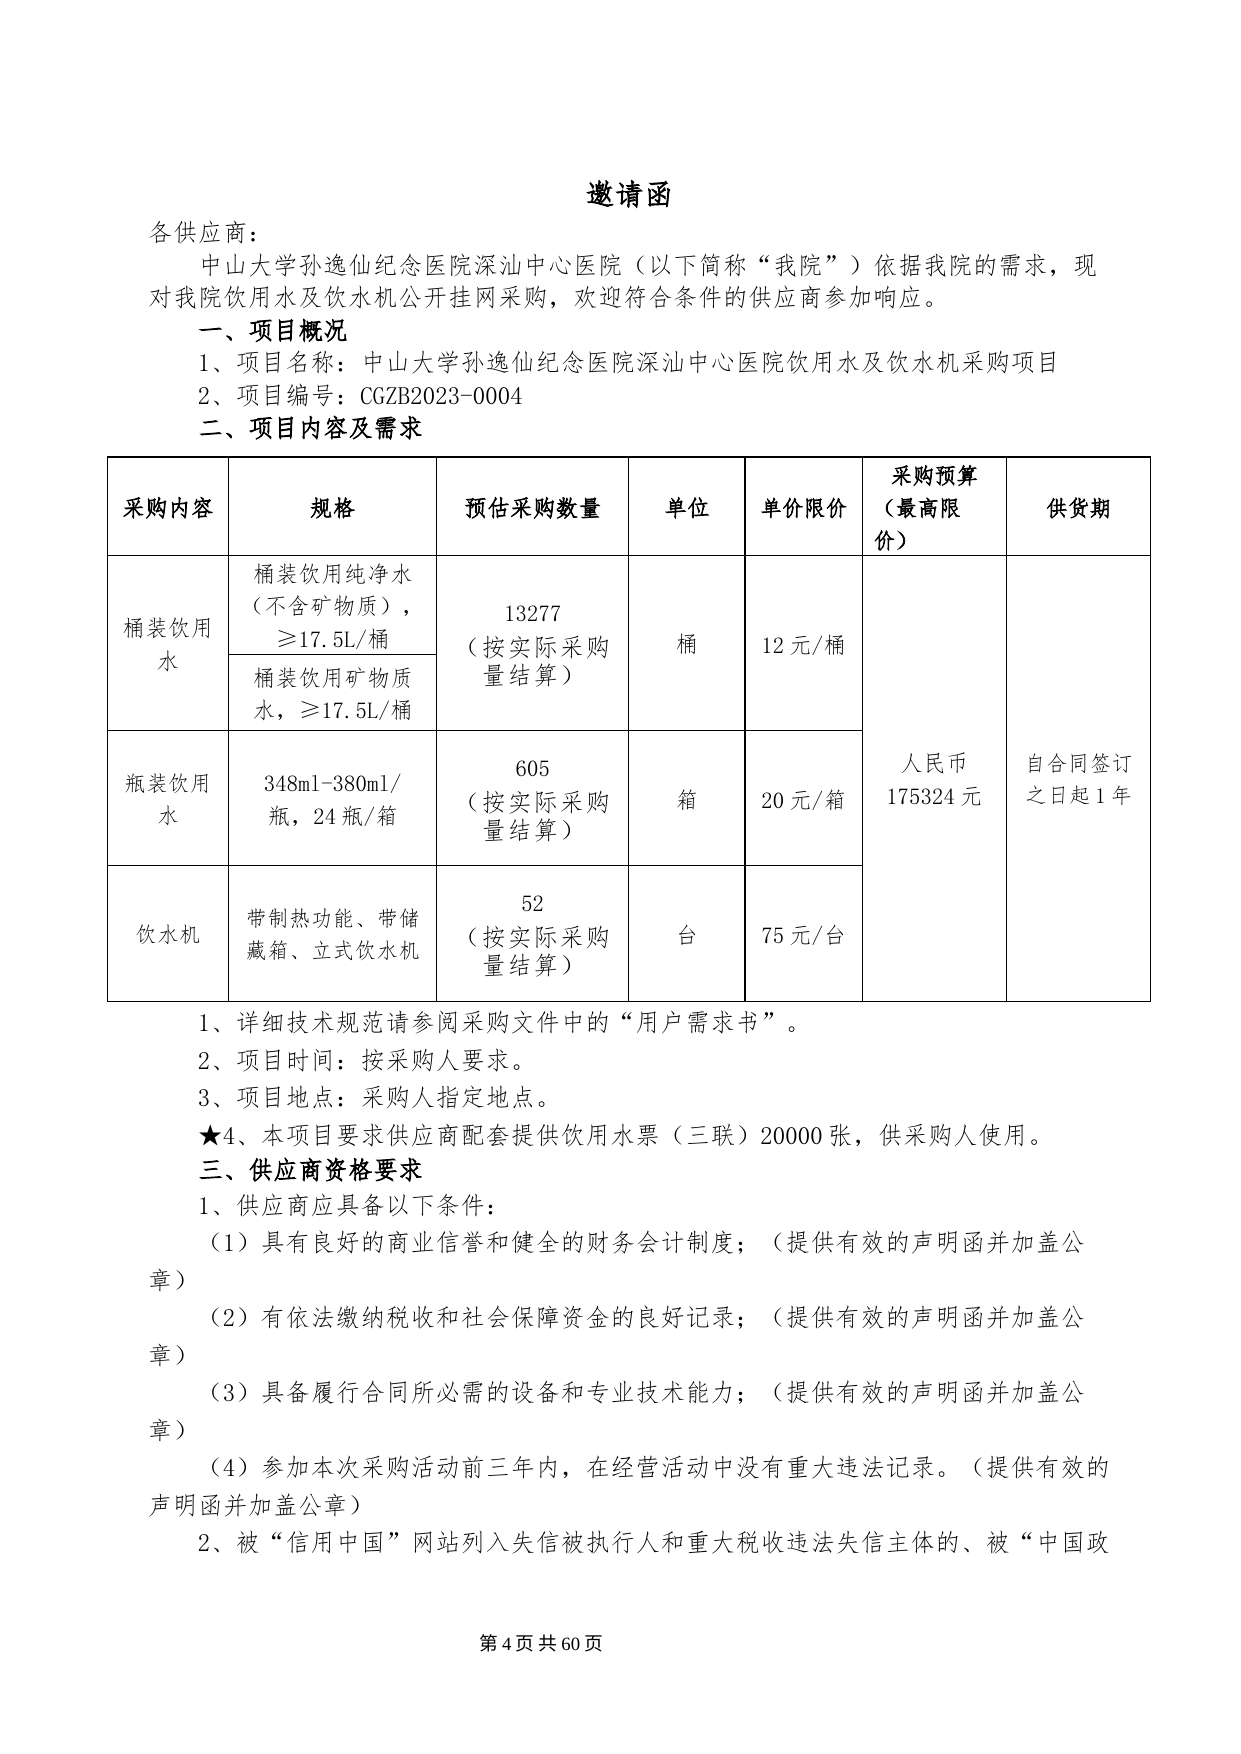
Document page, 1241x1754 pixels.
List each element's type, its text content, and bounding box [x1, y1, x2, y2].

table_cell 75元/台 [746, 866, 862, 1001]
table_cell 箱 [629, 731, 744, 865]
table_cell 605 （按实际采购量结算） [437, 731, 628, 865]
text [148, 1522, 1110, 1559]
table_header 规格 [229, 458, 436, 555]
list 详细技术规范请参阅采购文件中的“用户需求书”。 [148, 1002, 1110, 1039]
table_cell 52 （按实际采购量结算） [437, 866, 628, 1001]
text 邀请函 [148, 163, 1110, 215]
table_cell 12元/桶 [746, 556, 862, 730]
text 中山大学孙逸仙纪念医院深汕中心医院（以下简称“我院”）依据我院的需求，现对我院饮用水及饮水机公开挂网采购，欢迎符合条件的供应商参加响应。 [148, 247, 1110, 312]
table_cell 13277 （按实际采购量结算） [437, 556, 628, 730]
text 2、项目编号：CGZB2023-0004 [148, 377, 1110, 410]
table_cell 桶装饮用纯净水 （不含矿物质），≥17.5L/桶 [229, 556, 436, 653]
text 3、项目地点：采购人指定地点。 [148, 1077, 1110, 1114]
table_header 供货期 [1007, 458, 1150, 555]
text 三、供应商资格要求 [148, 1152, 1110, 1184]
table_header 预估采购数量 [437, 458, 628, 555]
table_cell 台 [629, 866, 744, 1001]
text （2）有依法缴纳税收和社会保障资金的良好记录；（提供有效的声明函并加盖公章） [148, 1297, 1110, 1372]
text 一、项目概况 [148, 312, 1110, 345]
table_cell 带制热功能、带储藏箱、立式饮水机 [229, 866, 436, 1001]
table_cell 桶装饮用水 [108, 556, 228, 730]
text （3）具备履行合同所必需的设备和专业技术能力；（提供有效的声明函并加盖公章） [148, 1372, 1110, 1447]
table_header 单位 [629, 458, 744, 555]
text （1）具有良好的商业信誉和健全的财务会计制度；（提供有效的声明函并加盖公章） [148, 1222, 1110, 1297]
table_cell 自合同签订之日起1年 [1007, 556, 1150, 1001]
table_header 采购内容 [108, 458, 228, 555]
text 2、项目时间：按采购人要求。 [148, 1039, 1110, 1077]
text 1、项目名称：中山大学孙逸仙纪念医院深汕中心医院饮用水及饮水机采购项目 [148, 345, 1110, 377]
text （4）参加本次采购活动前三年内，在经营活动中没有重大违法记录。（提供有效的声明函并加盖公章） [148, 1447, 1110, 1522]
table_cell 20元/箱 [746, 731, 862, 865]
text ★4、本项目要求供应商配套提供饮用水票（三联）20000张，供采购人使用。 [148, 1114, 1110, 1152]
table_cell 348ml-380ml/瓶，24瓶/箱 [229, 731, 436, 865]
table_cell 人民币175324元 [863, 556, 1006, 1001]
table_header 采购预算 （最高限价） [863, 458, 1006, 555]
table_cell 瓶装饮用水 [108, 731, 228, 865]
table_header 单价限价 [746, 458, 862, 555]
table_cell 桶装饮用矿物质水，≥17.5L/桶 [229, 655, 436, 730]
table_cell 饮水机 [108, 866, 228, 1001]
list 二、项目内容及需求 [148, 410, 1110, 442]
table_cell 桶 [629, 556, 744, 730]
text 各供应商： [148, 215, 1110, 247]
text 1、供应商应具备以下条件： [148, 1184, 1110, 1222]
